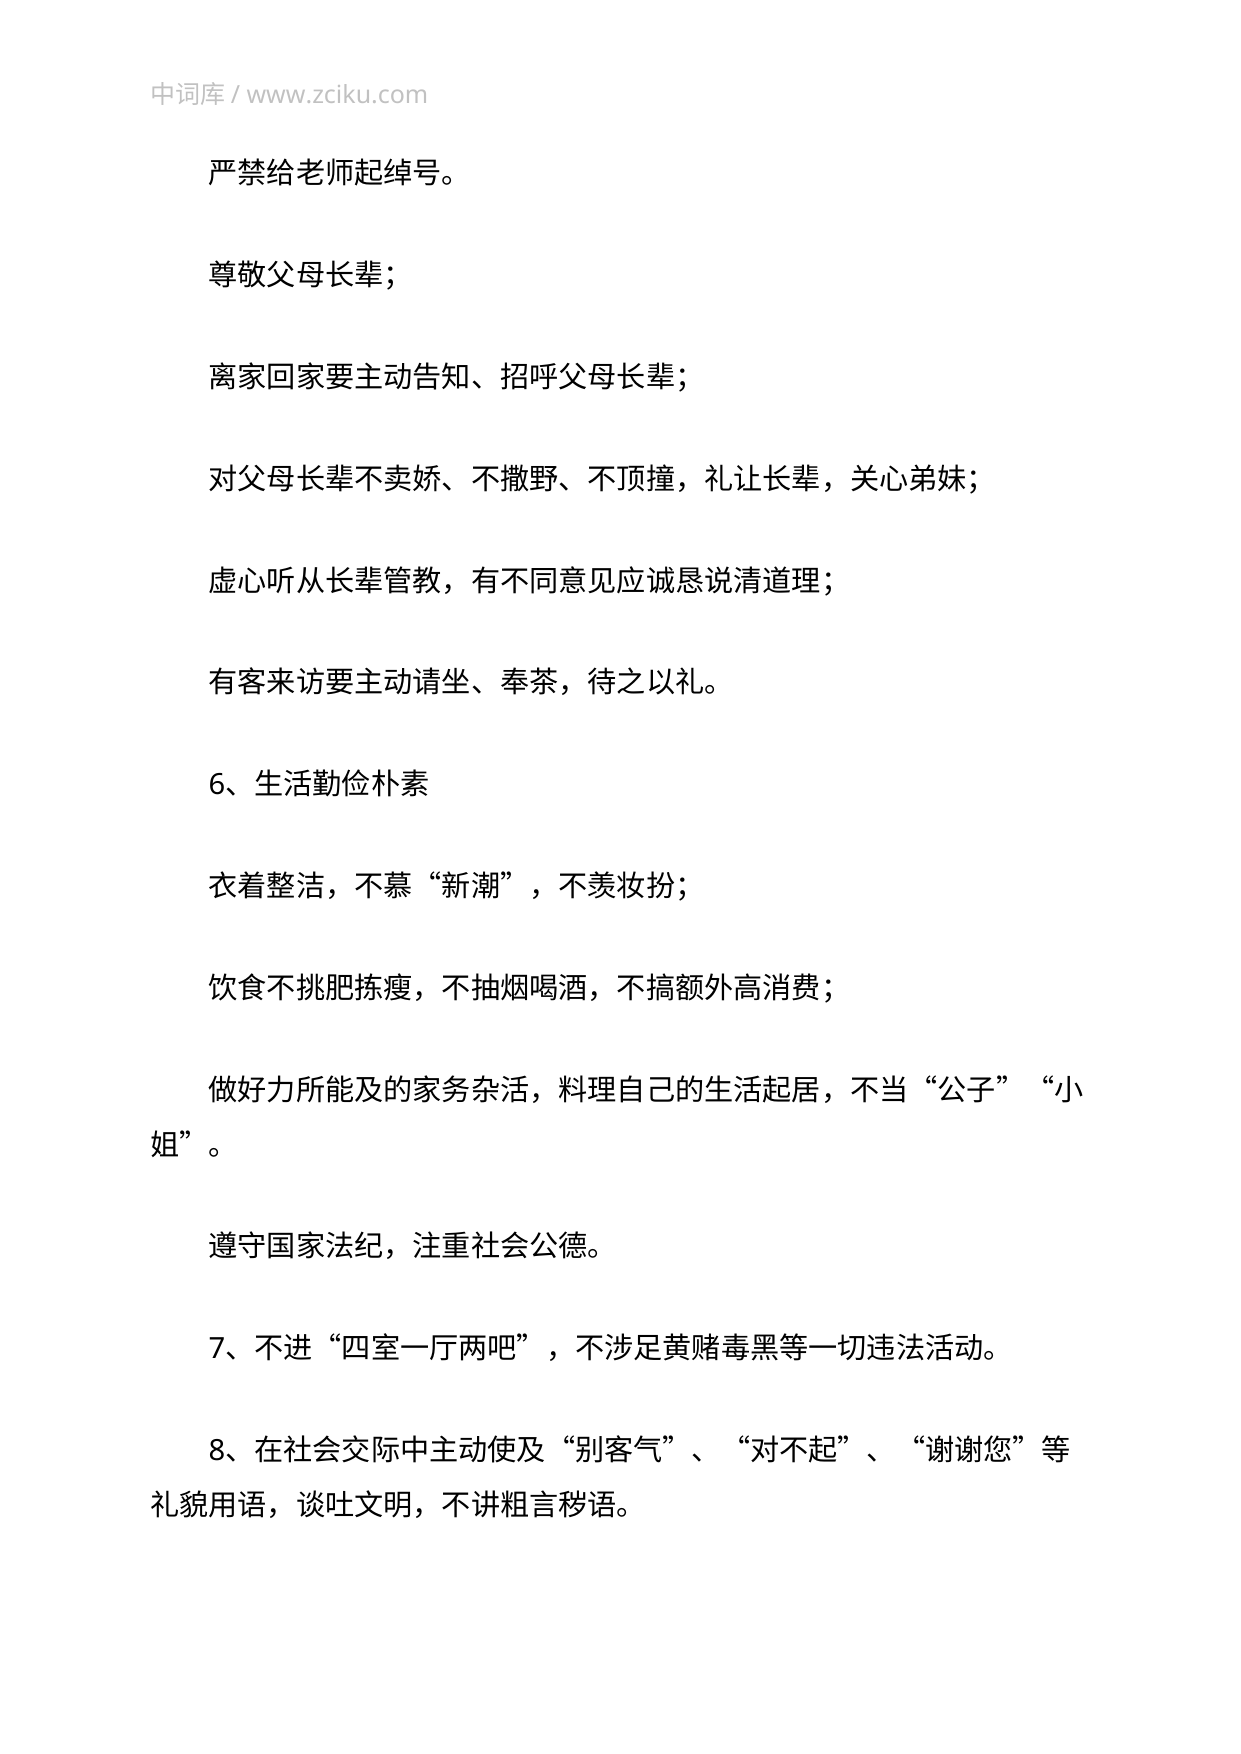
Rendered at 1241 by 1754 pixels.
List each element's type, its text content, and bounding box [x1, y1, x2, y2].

text 对父母长辈不卖娇、不撒野、不顶撞，礼让长辈，关心弟妹； [150, 455, 1090, 498]
text 做好力所能及的家务杂活，料理自己的生活起居，不当“公子”“小姐”。 [150, 1066, 1090, 1163]
text 尊敬父母长辈； [150, 252, 1090, 294]
text 8、在社会交际中主动使及“别客气”、“对不起”、“谢谢您”等礼貌用语，谈吐文明，不讲粗言秽语。 [150, 1427, 1090, 1524]
text 有客来访要主动请坐、奉茶，待之以礼。 [150, 659, 1090, 701]
text 饮食不挑肥拣瘦，不抽烟喝酒，不搞额外高消费； [150, 964, 1090, 1007]
text 离家回家要主动告知、招呼父母长辈； [150, 353, 1090, 396]
text 虚心听从长辈管教，有不同意见应诚恳说清道理； [150, 557, 1090, 599]
text 严禁给老师起绰号。 [150, 150, 1090, 192]
text 7、不进“四室一厅两吧”，不涉足黄赌毒黑等一切违法活动。 [150, 1324, 1090, 1367]
text 遵守国家法纪，注重社会公德。 [150, 1223, 1090, 1265]
text 6、生活勤俭朴素 [150, 761, 1090, 803]
text 衣着整洁，不慕“新潮”，不羡妆扮； [150, 863, 1090, 905]
